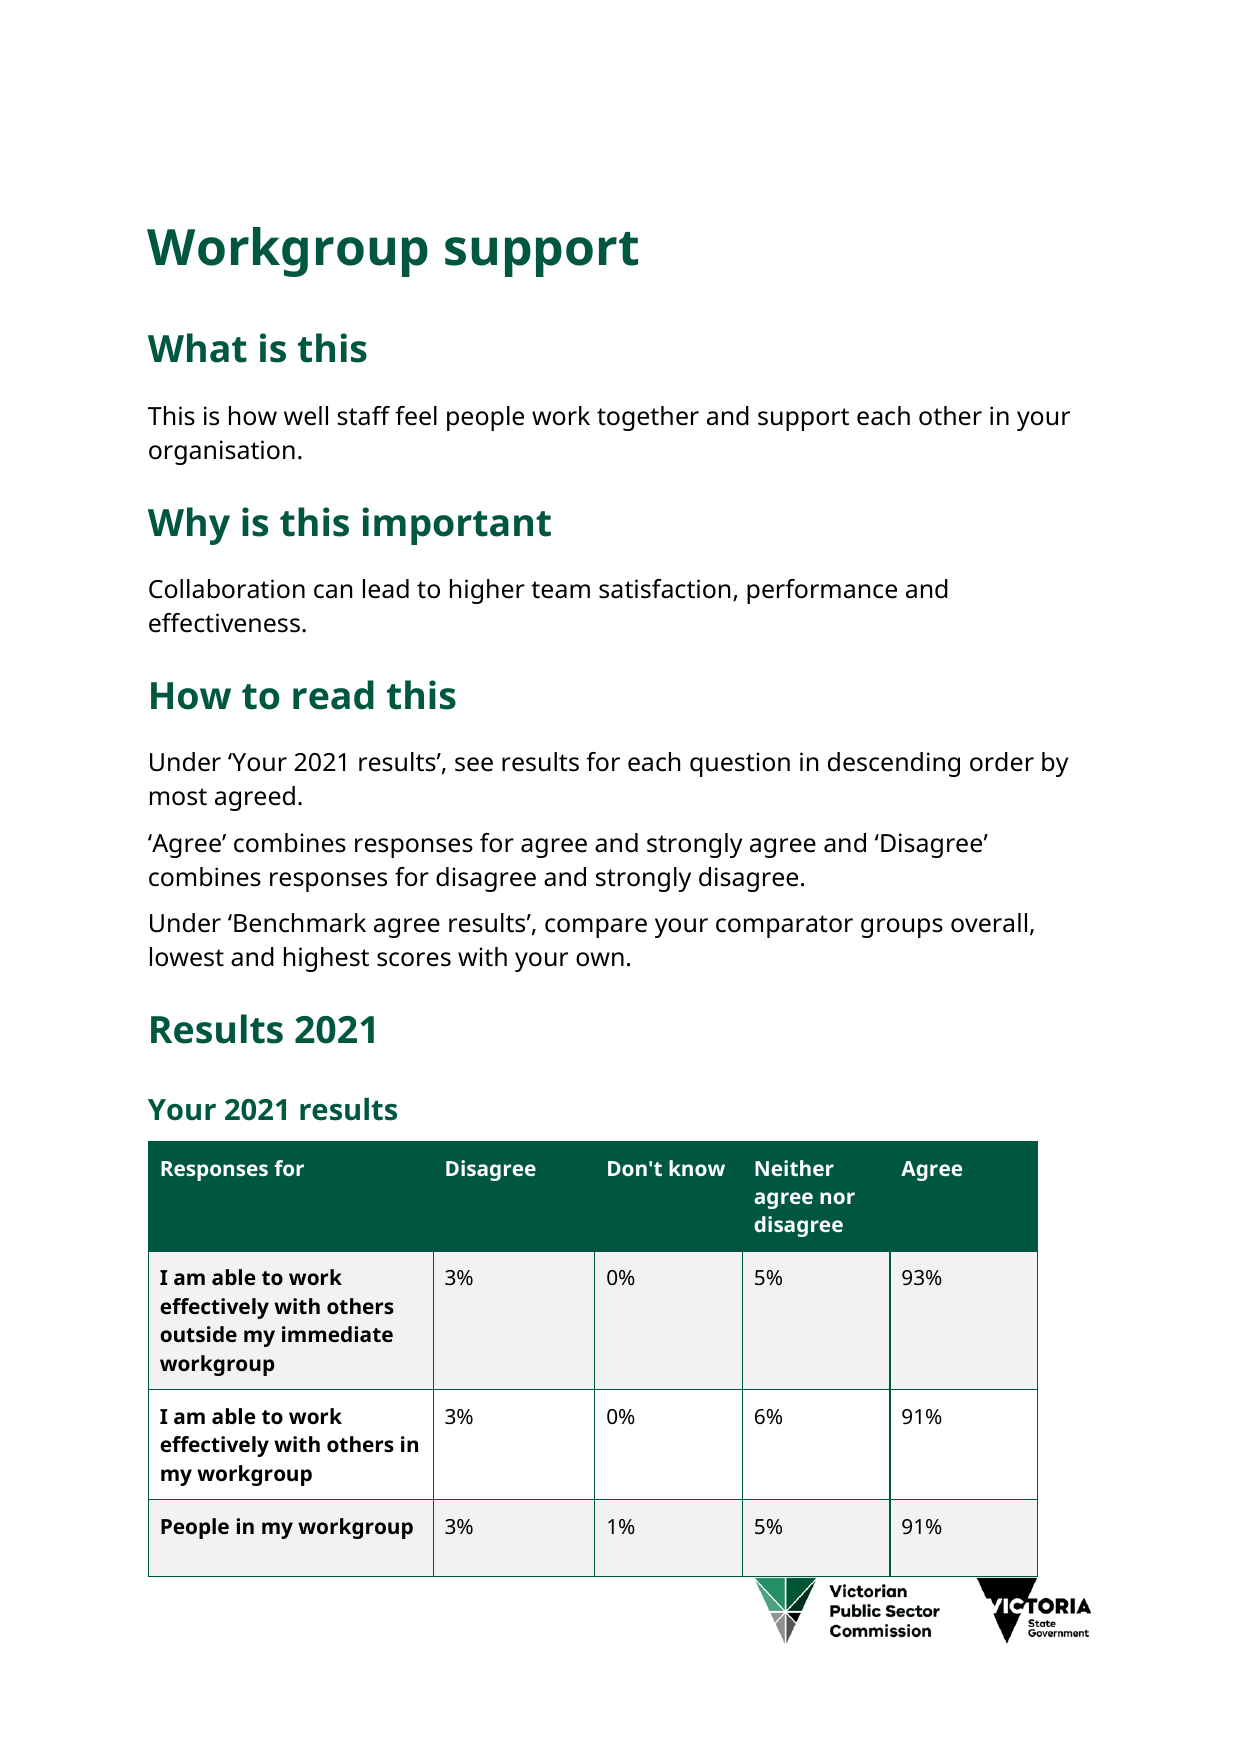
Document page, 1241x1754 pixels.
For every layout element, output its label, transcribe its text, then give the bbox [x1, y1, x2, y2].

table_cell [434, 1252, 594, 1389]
subtitle Why is this important [148, 496, 1092, 547]
subtitle Results 2021 [148, 1003, 1092, 1054]
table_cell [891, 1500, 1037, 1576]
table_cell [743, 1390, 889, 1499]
text Under ‘Your 2021 results’, see results for each question in descending order by most agreed. [148, 745, 1092, 813]
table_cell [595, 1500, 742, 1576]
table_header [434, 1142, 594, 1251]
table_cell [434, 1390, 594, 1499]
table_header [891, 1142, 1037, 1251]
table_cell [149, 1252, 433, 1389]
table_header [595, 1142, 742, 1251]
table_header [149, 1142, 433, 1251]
subtitle How to read this [148, 669, 1092, 720]
subtitle What is this [148, 323, 1092, 374]
text ‘Agree’ combines responses for agree and strongly agree and ‘Disagree’ combines responses for disagree and strongly disagree. [148, 825, 1092, 893]
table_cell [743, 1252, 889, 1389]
text Collaboration can lead to higher team satisfaction, performance and effectiveness. [148, 572, 1092, 640]
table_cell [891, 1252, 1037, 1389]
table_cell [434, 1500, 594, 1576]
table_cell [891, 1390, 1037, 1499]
text Under ‘Benchmark agree results’, compare your comparator groups overall, lowest and highest scores with your own. [148, 906, 1092, 974]
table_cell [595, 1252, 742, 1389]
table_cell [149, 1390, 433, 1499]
text This is how well staff feel people work together and support each other in your organisation. [148, 398, 1092, 467]
subtitle Your 2021 results [148, 1089, 1092, 1129]
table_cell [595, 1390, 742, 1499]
subtitle Workgroup support [148, 212, 1092, 280]
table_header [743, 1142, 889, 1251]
picture [754, 1577, 1093, 1645]
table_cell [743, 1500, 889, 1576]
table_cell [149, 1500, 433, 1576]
